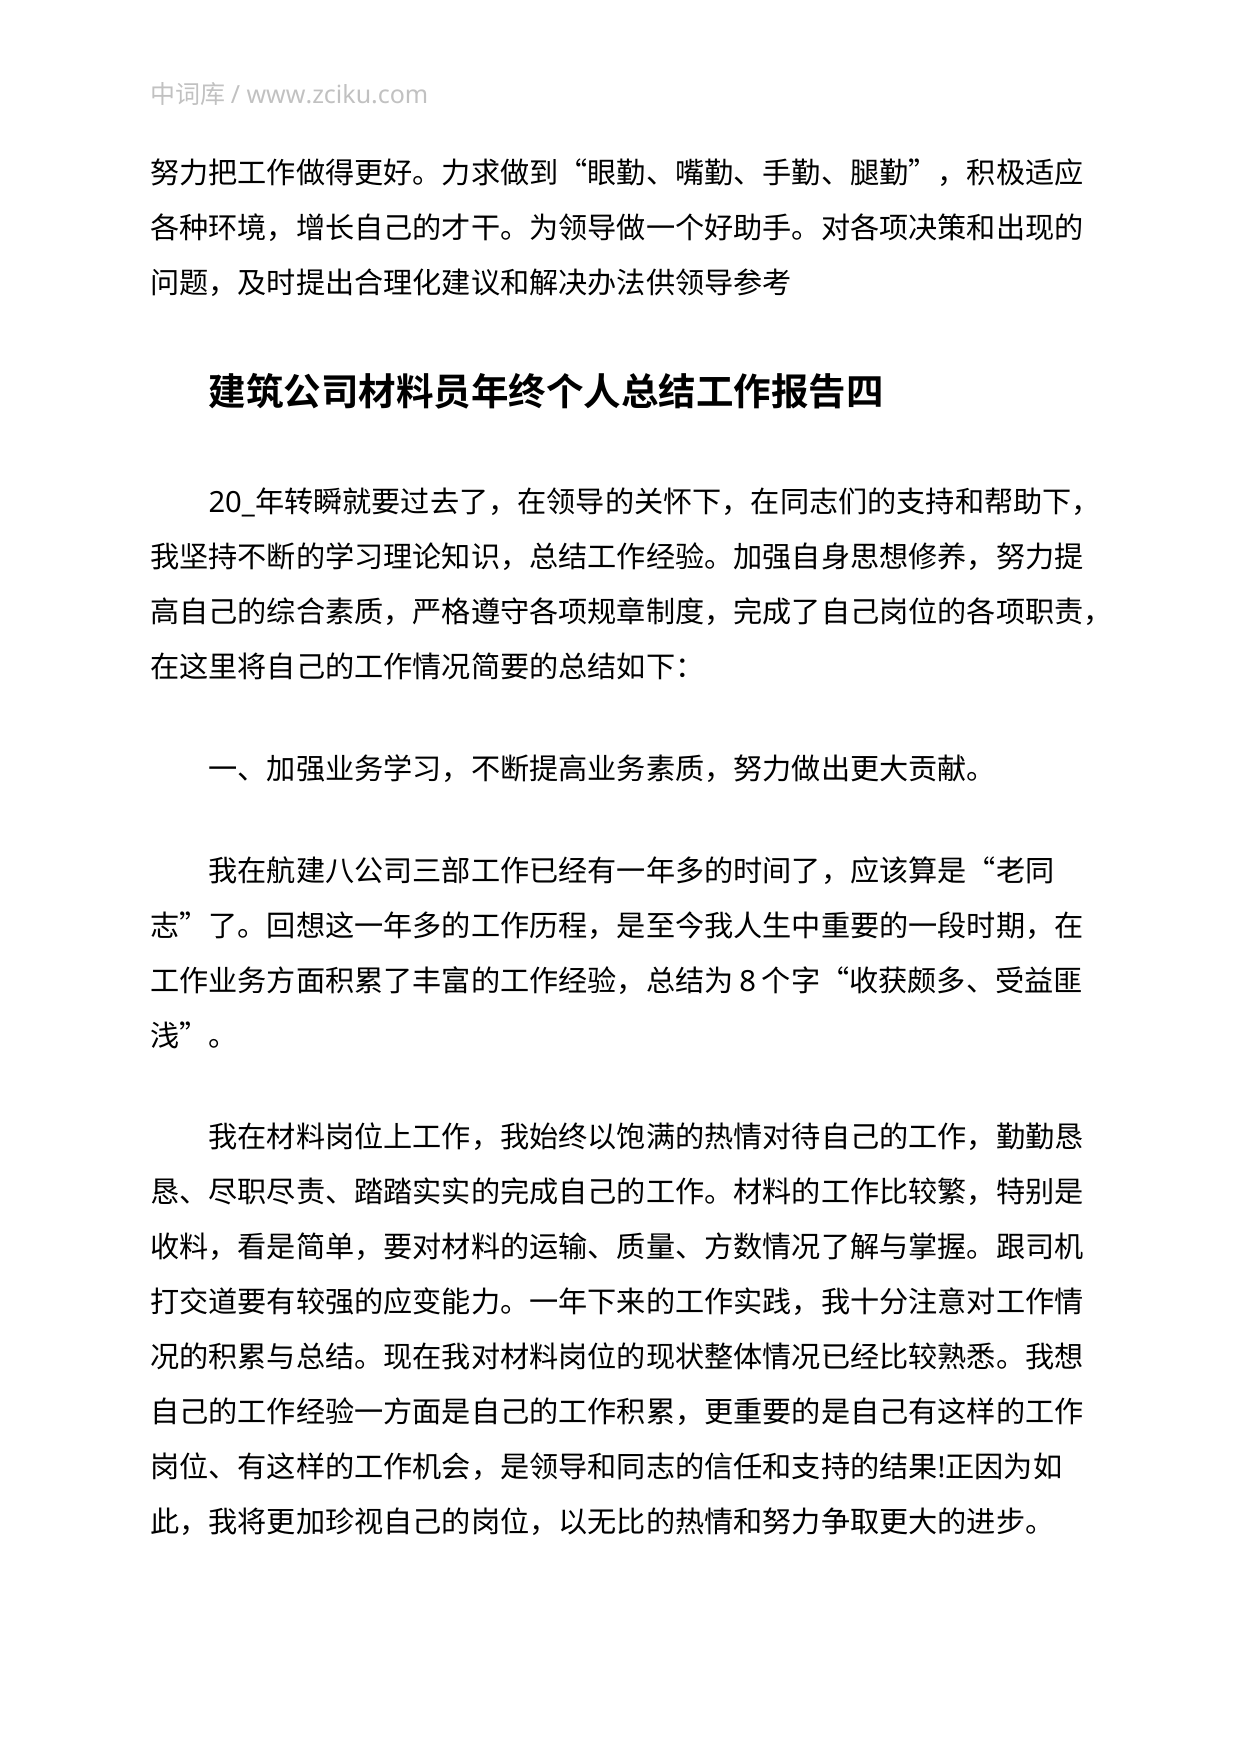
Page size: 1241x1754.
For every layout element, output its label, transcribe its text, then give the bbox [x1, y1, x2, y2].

text 我在航建八公司三部工作已经有一年多的时间了，应该算是“老同志”了。回想这一年多的工作历程，是至今我人生中重要的一段时期，在工作业务方面积累了丰富的工作经验，总结为8个字“收获颇多、受益匪浅”。 [150, 847, 1090, 1054]
text 20_年转瞬就要过去了，在领导的关怀下，在同志们的支持和帮助下，我坚持不断的学习理论知识，总结工作经验。加强自身思想修养，努力提高自己的综合素质，严格遵守各项规章制度，完成了自己岗位的各项职责，在这里将自己的工作情况简要的总结如下： [150, 479, 1090, 686]
text 一、加强业务学习，不断提高业务素质，努力做出更大贡献。 [150, 746, 1090, 788]
text 我在材料岗位上工作，我始终以饱满的热情对待自己的工作，勤勤恳恳、尽职尽责、踏踏实实的完成自己的工作。材料的工作比较繁，特别是收料，看是简单，要对材料的运输、质量、方数情况了解与掌握。跟司机打交道要有较强的应变能力。一年下来的工作实践，我十分注意对工作情况的积累与总结。现在我对材料岗位的现状整体情况已经比较熟悉。我想自己的工作经验一方面是自己的工作积累，更重要的是自己有这样的工作岗位、有这样的工作机会，是领导和同志的信任和支持的结果!正因为如此，我将更加珍视自己的岗位，以无比的热情和努力争取更大的进步。 [150, 1114, 1090, 1541]
text 建筑公司材料员年终个人总结工作报告四 [150, 362, 1090, 416]
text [150, 150, 1090, 302]
